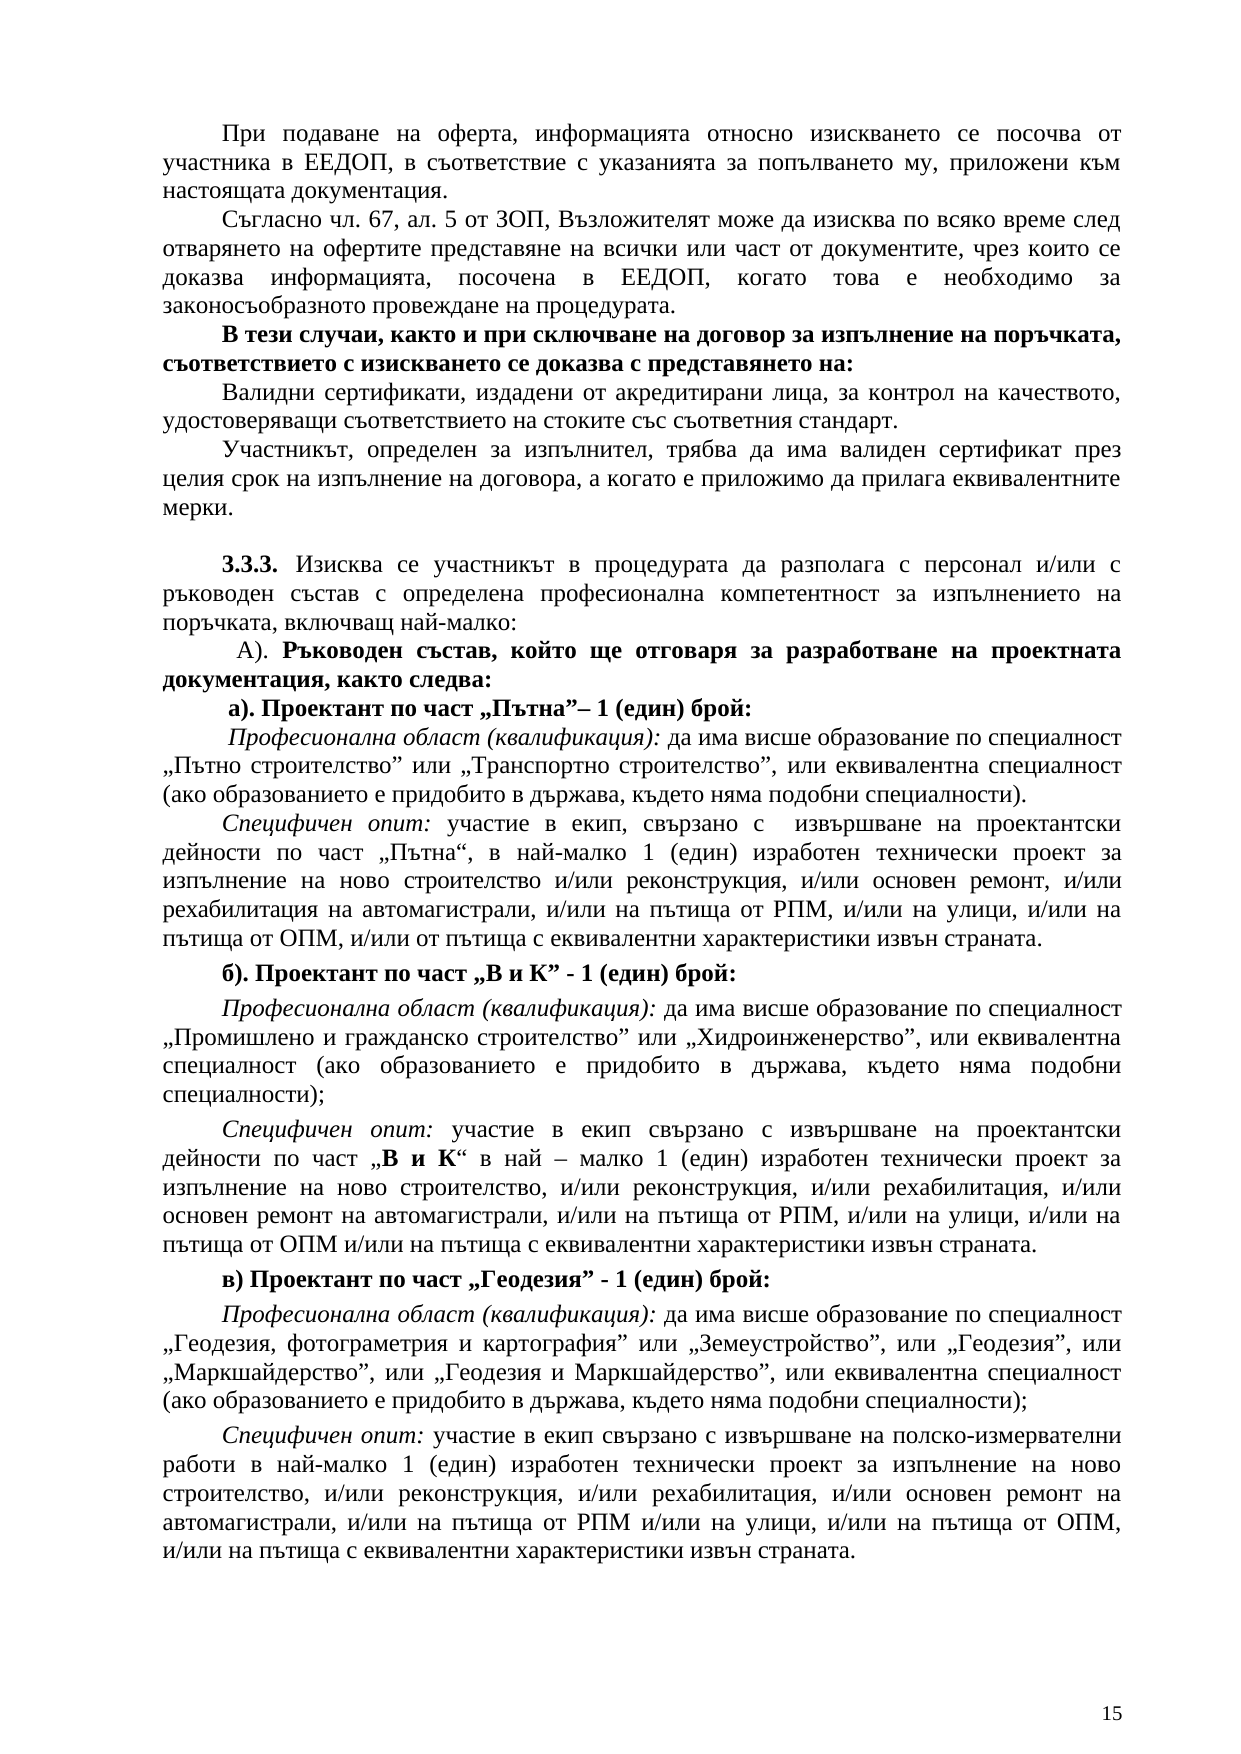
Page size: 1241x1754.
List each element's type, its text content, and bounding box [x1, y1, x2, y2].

text А). Ръководен състав, който ще отговаря за разработване на проектната документация, както следва: [162, 636, 1122, 693]
text Специфичен опит: участие в екип свързано с извършване на проектантски дейности по част „В и К“ в най – малко 1 (един) изработен технически проект за изпълнение на ново строителство, и/или реконструкция, и/или рехабилитация, и/или основен ремонт на автомагистрали, и/или на пътища от РПМ, и/или на улици, и/или на пътища от ОПМ и/или на пътища с еквивалентни характеристики извън страната. [162, 1114, 1122, 1258]
text а). Проектант по част „Пътна”– 1 (един) брой: [162, 693, 1122, 722]
list Изисква се участникът в процедурата да разполага с персонал и/или с ръководен състав с определена професионална компетентност за изпълнението на поръчката, включващ най-малко: [162, 549, 1122, 636]
text Професионална област (квалификация): да има висше образование по специалност „Геодезия, фотограметрия и картография” или „Земеустройство”, или „Геодезия”, или „Маркшайдерство”, или „Геодезия и Маркшайдерство”, или еквивалентна специалност (ако образованието е придобито в държава, където няма подобни специалности); [162, 1299, 1122, 1414]
text Валидни сертификати, издадени от акредитирани лица, за контрол на качеството, удостоверяващи съответствието на стоките със съответния стандарт. [162, 377, 1122, 434]
text б). Проектант по част „В и К” - 1 (един) брой: [162, 958, 1122, 987]
text Професионална област (квалификация): да има висше образование по специалност „Пътно строителство” или „Транспортно строителство”, или еквивалентна специалност (ако образованието е придобито в държава, където няма подобни специалности). [162, 722, 1122, 808]
text Специфичен опит: участие в екип свързано с извършване на полско-измервателни работи в най-малко 1 (един) изработен технически проект за изпълнение на ново строителство, и/или реконструкция, и/или рехабилитация, и/или основен ремонт на автомагистрали, и/или на пътища от РПМ и/или на улици, и/или на пътища от ОПМ, и/или на пътища с еквивалентни характеристики извън страната. [162, 1421, 1122, 1564]
text Съгласно чл. 67, ал. 5 от ЗОП, Възложителят може да изисква по всяко време след отварянето на офертите представяне на всички или част от документите, чрез които се доказва информацията, посочена в ЕЕДОП, когато това е необходимо за законосъобразното провеждане на процедурата. [162, 204, 1122, 319]
text Специфичен опит: участие в екип, свързано с извършване на проектантски дейности по част „Пътна“, в най-малко 1 (един) изработен технически проект за изпълнение на ново строителство и/или реконструкция, и/или основен ремонт, и/или рехабилитация на автомагистрали, и/или на пътища от РПМ, и/или на улици, и/или на пътища от ОПМ, и/или от пътища с еквивалентни характеристики извън страната. [162, 808, 1122, 952]
text При подаване на оферта, информацията относно изискването се посочва от участника в ЕЕДОП, в съответствие с указанията за попълването му, приложени към настоящата документация. [162, 118, 1122, 204]
text Участникът, определен за изпълнител, трябва да има валиден сертификат през целия срок на изпълнение на договора, а когато е приложимо да прилага еквивалентните мерки. [162, 434, 1122, 521]
text В тези случаи, както и при сключване на договор за изпълнение на поръчката, съответствието с изискването се доказва с представянето на: [162, 319, 1122, 377]
text в) Проектант по част „Геодезия” - 1 (един) брой: [162, 1264, 1122, 1293]
text Професионална област (квалификация): да има висше образование по специалност „Промишлено и гражданско строителство” или „Хидроинженерство”, или еквивалентна специалност (ако образованието е придобито в държава, където няма подобни специалности); [162, 993, 1122, 1108]
